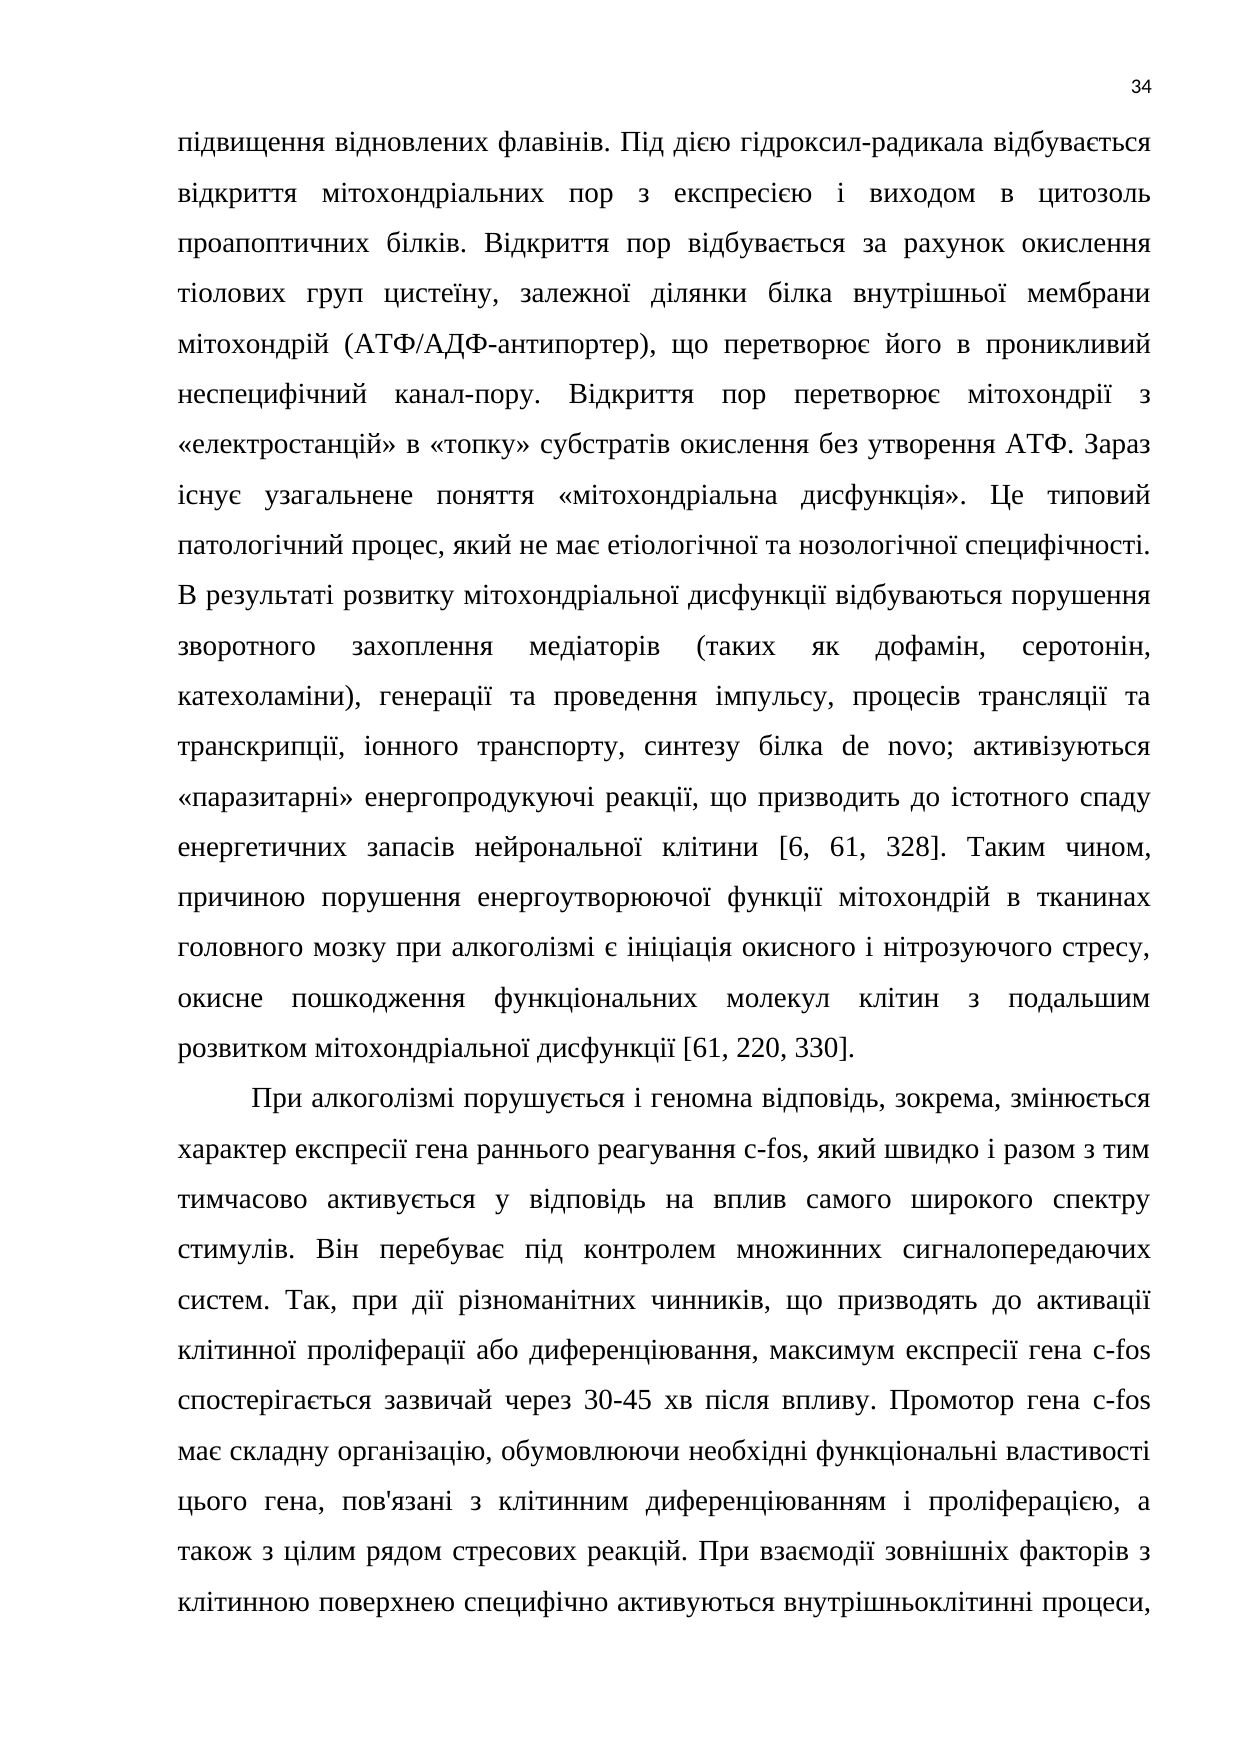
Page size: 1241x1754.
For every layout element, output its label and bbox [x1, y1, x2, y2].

text [177, 1081, 1152, 1617]
text [177, 124, 1152, 1064]
